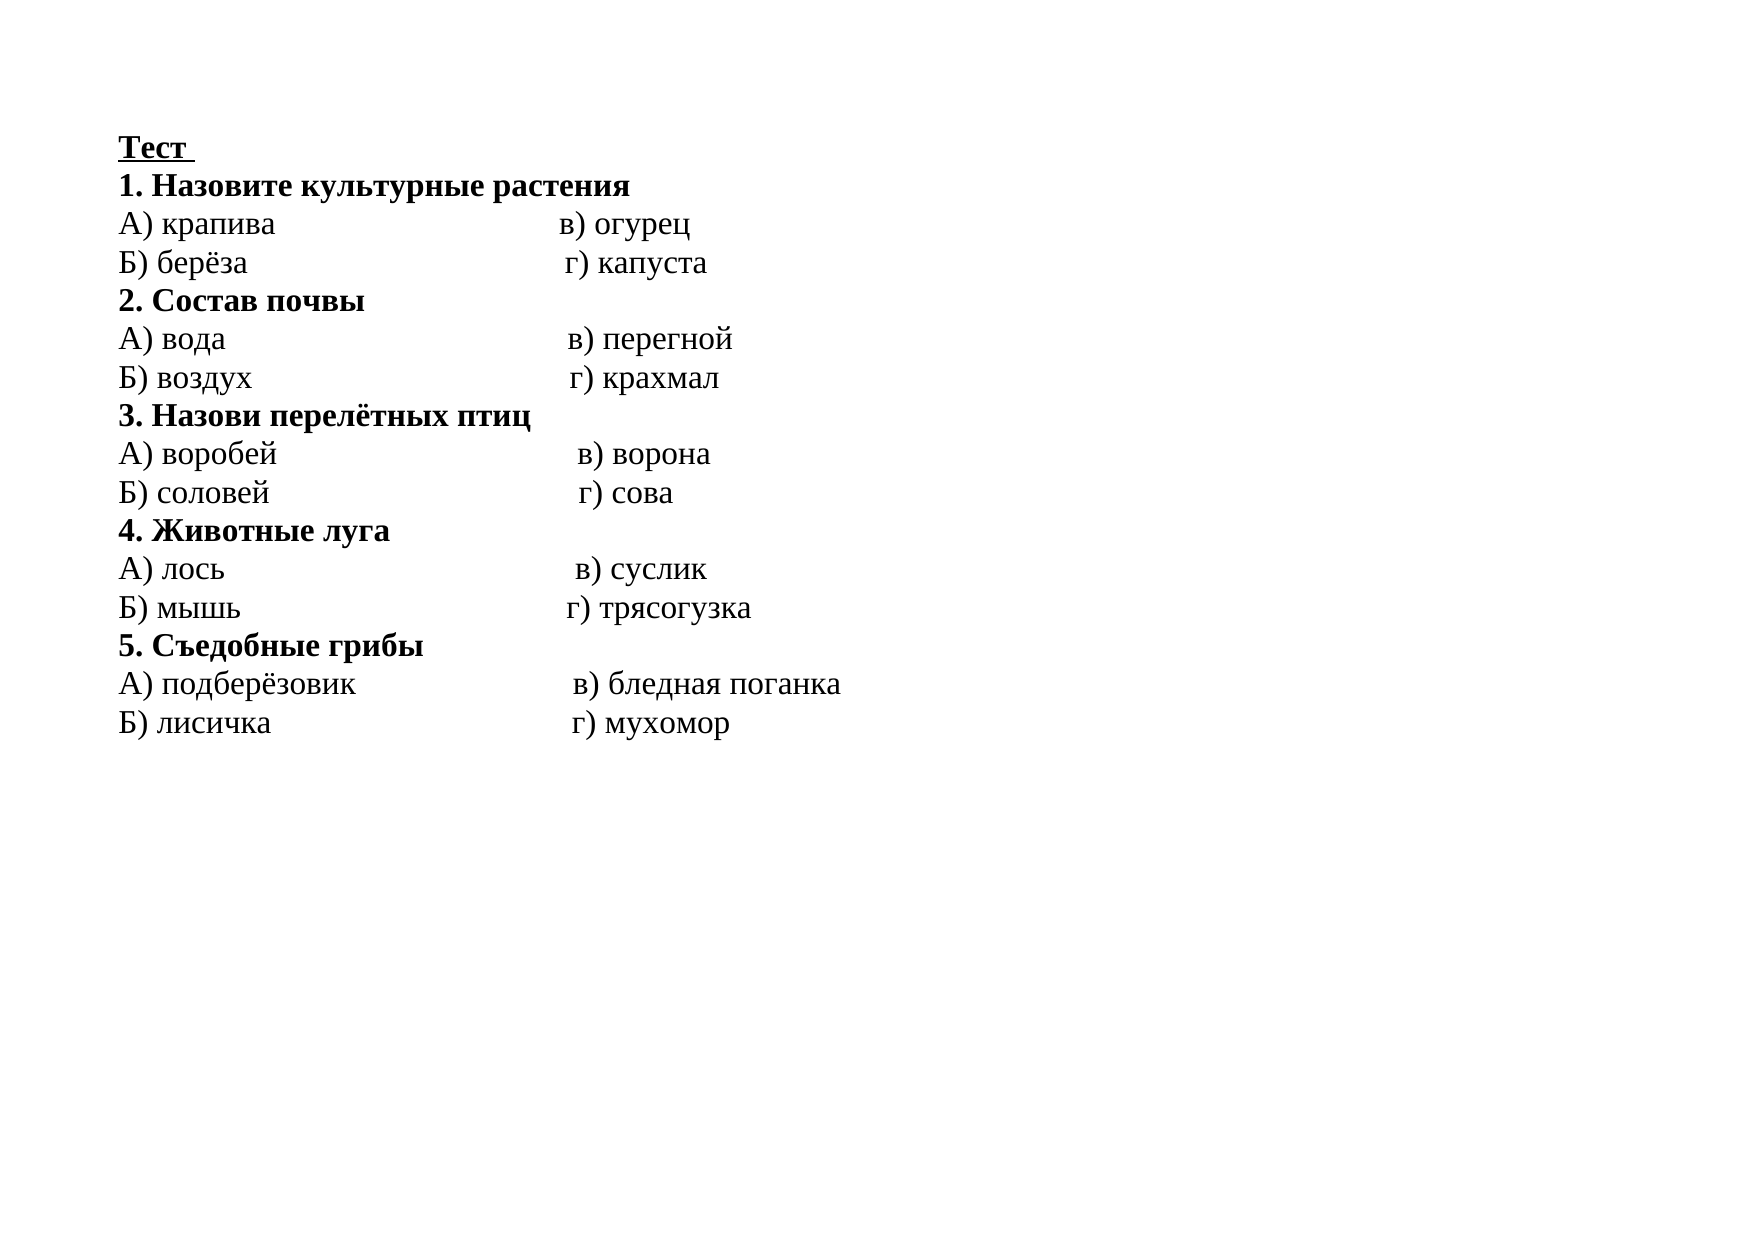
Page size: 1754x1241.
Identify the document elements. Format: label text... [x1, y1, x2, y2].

text Б) берёза г) капуста [118, 242, 1636, 280]
text 1. Назовите культурные растения [118, 165, 1636, 203]
text 4. Животные луга [118, 510, 1636, 548]
text А) воробей в) ворона [118, 433, 1636, 472]
text Б) лисичка г) мухомор [118, 702, 1636, 740]
text 5. Съедобные грибы [118, 625, 1636, 663]
text Б) воздух г) крахмал [118, 357, 1636, 395]
text А) вода в) перегной [118, 318, 1636, 357]
text Тест [118, 127, 1636, 165]
text А) лось в) суслик [118, 548, 1636, 587]
text А) подберёзовик в) бледная поганка [118, 663, 1636, 702]
text 3. Назови перелётных птиц [118, 395, 1636, 433]
text А) крапива в) огурец [118, 203, 1636, 242]
text 2. Состав почвы [118, 280, 1636, 318]
text Б) мышь г) трясогузка [118, 587, 1636, 625]
text Б) соловей г) сова [118, 472, 1636, 510]
